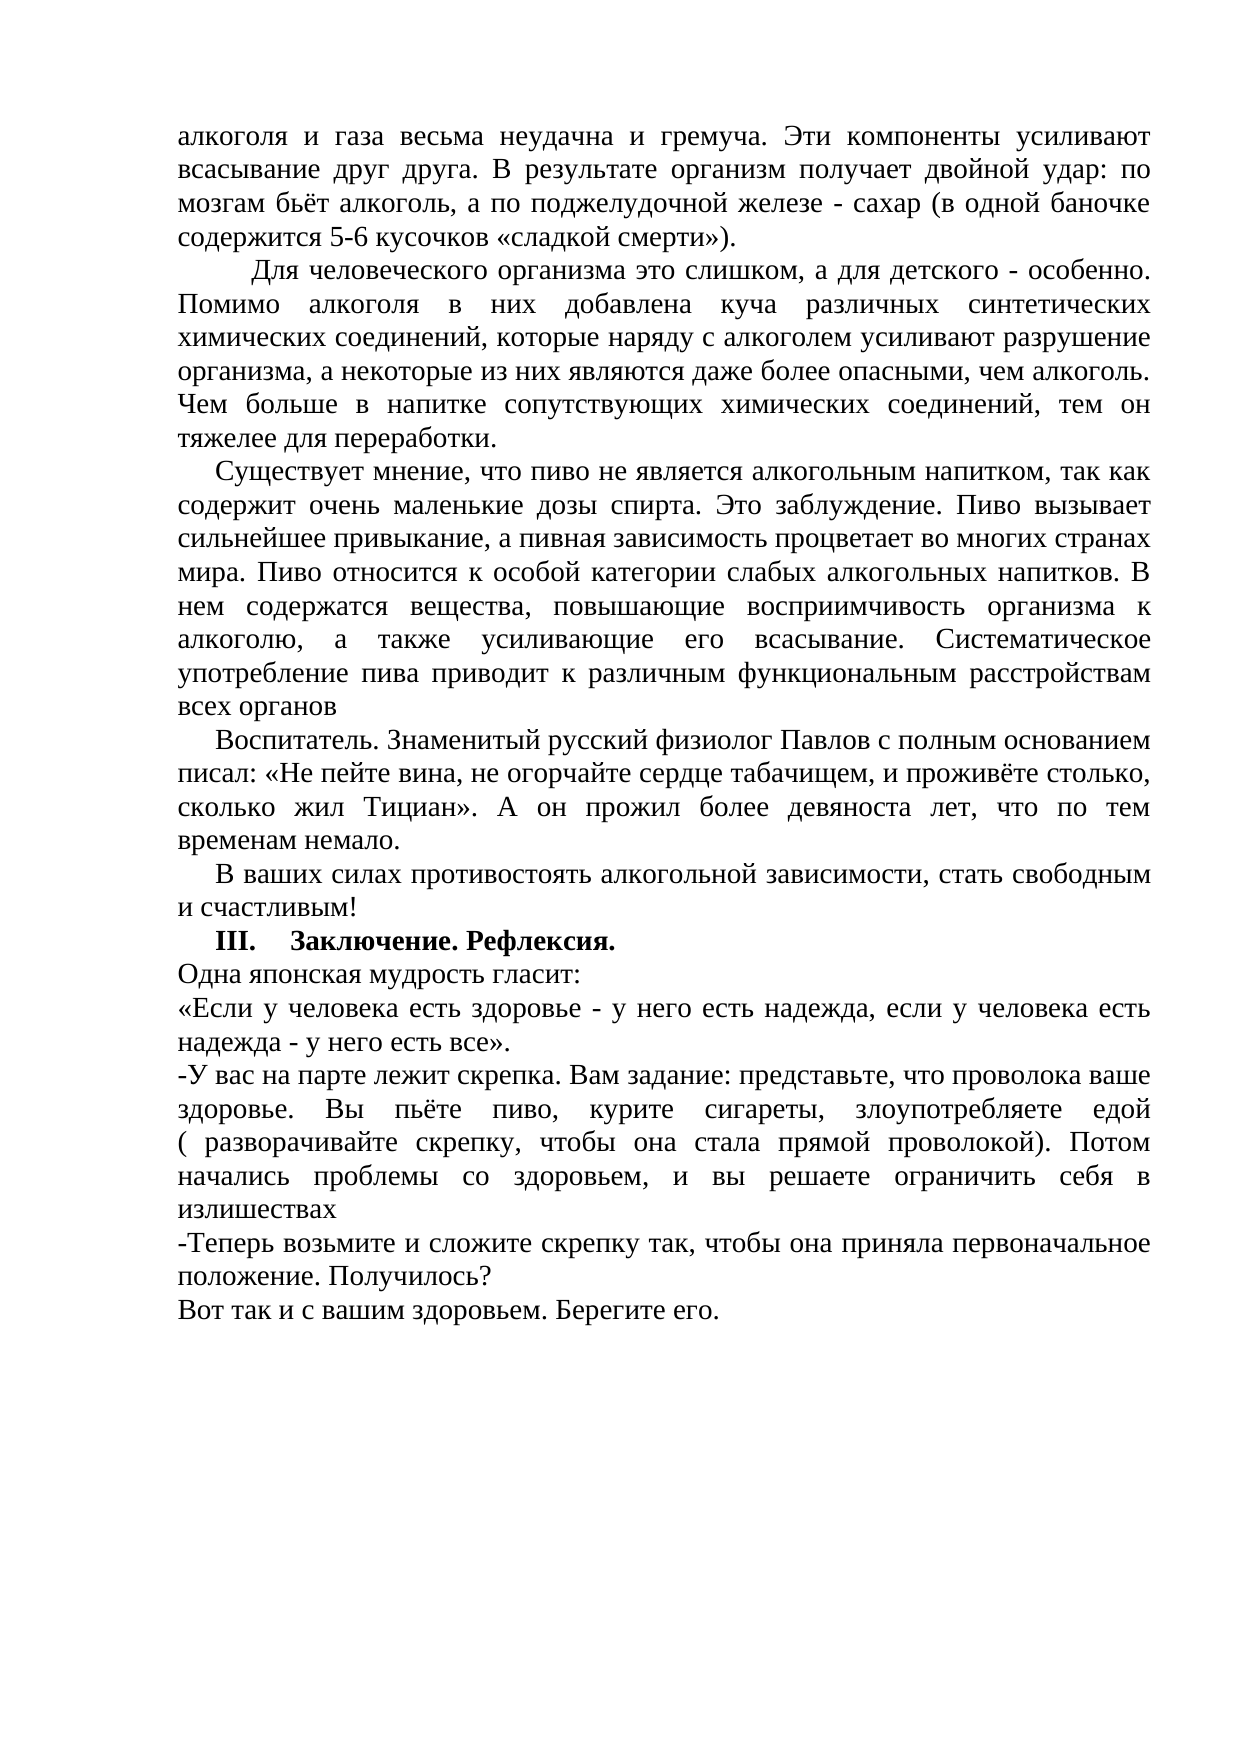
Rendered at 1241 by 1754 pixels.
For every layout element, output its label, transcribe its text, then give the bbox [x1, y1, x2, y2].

text Существует мнение, что пиво не является алкогольным напитком, так как содержит очень маленькие дозы спирта. Это заблуждение. Пиво вызывает сильнейшее привыкание, а пивная зависимость процветает во многих странах мира. Пиво относится к особой категории слабых алкогольных напитков. В нем содержатся вещества, повышающие восприимчивость организма к алкоголю, а также усиливающие его всасывание. Систематическое употребление пива приводит к различным функциональным расстройствам всех органов [177, 453, 1152, 722]
text Воспитатель. Знаменитый русский физиолог Павлов с полным основанием писал: «Не пейте вина, не огорчайте сердце табачищем, и проживёте столько, сколько жил Тициан». А он прожил более девяноста лет, что по тем временам немало. [177, 722, 1152, 856]
text -Теперь возьмите и сложите скрепку так, чтобы она приняла первоначальное положение. Получилось? [177, 1225, 1152, 1292]
text Вот так и с вашим здоровьем. Берегите его. [177, 1292, 1152, 1326]
text В ваших силах противостоять алкогольной зависимости, стать свободным и счастливым! [177, 856, 1152, 923]
text «Если у человека есть здоровье - у него есть надежда, если у человека есть надежда - у него есть все». [177, 990, 1152, 1057]
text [177, 118, 1152, 453]
text -У вас на парте лежит скрепка. Вам задание: представьте, что проволока ваше здоровье. Вы пьёте пиво, курите сигареты, злоупотребляете едой ( разворачивайте скрепку, чтобы она стала прямой проволокой). Потом начались проблемы со здоровьем, и вы решаете ограничить себя в излишествах [177, 1057, 1152, 1225]
text Одна японская мудрость гласит: [177, 957, 1152, 990]
list Заключение. Рефлексия. [215, 923, 1152, 957]
